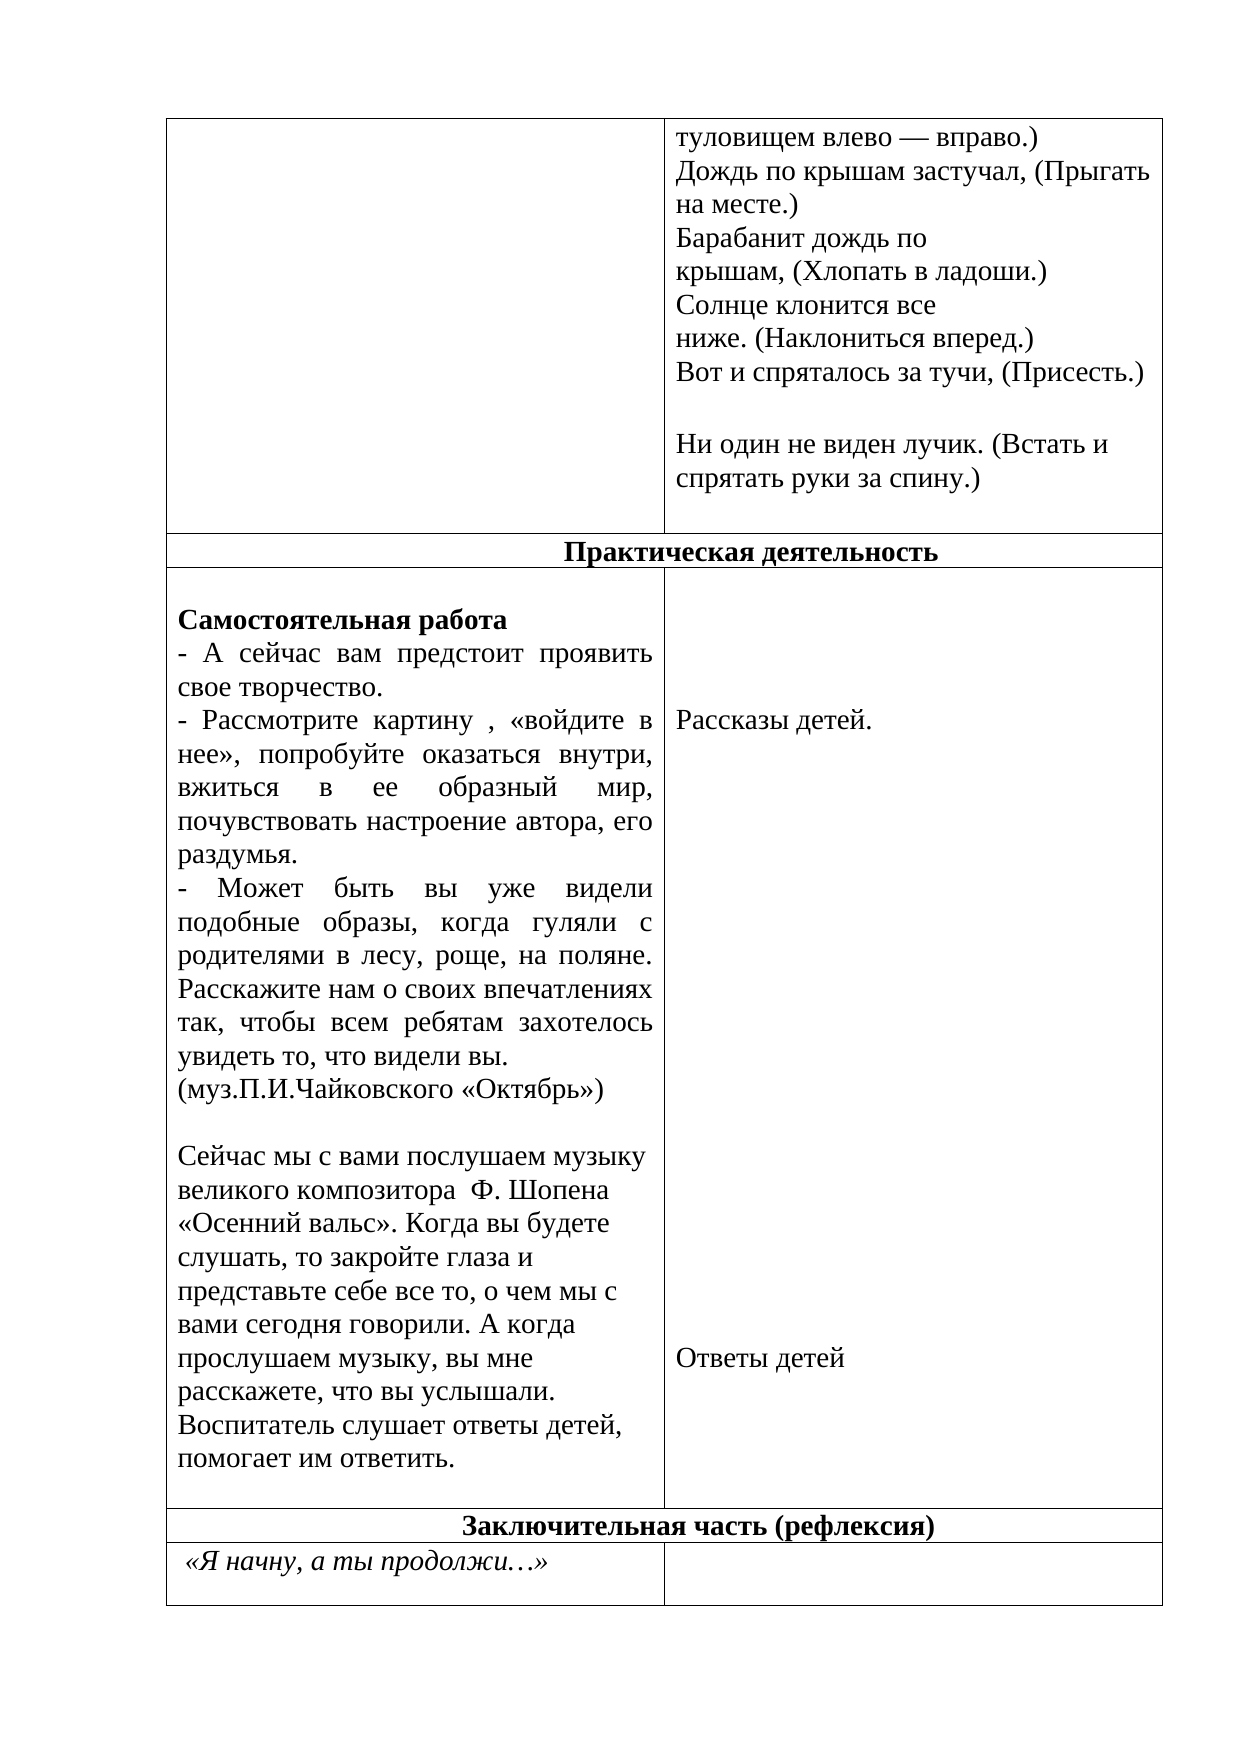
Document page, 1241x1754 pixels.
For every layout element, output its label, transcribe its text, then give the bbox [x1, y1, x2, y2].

table_cell [167, 119, 664, 533]
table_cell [167, 1543, 664, 1605]
table_cell Заключительная часть (рефлексия) [167, 1509, 1162, 1542]
table_cell [665, 1543, 1162, 1605]
table_cell Самостоятельная работа - А сейчас вам предстоит проявить свое творчество. - Рассмотрите картину , «войдите в нее», попробуйте оказаться внутри, вжиться в ее образный мир, почувствовать настроение автора, его раздумья. - Может быть вы уже видели подобные образы, когда гуляли с родителями в лесу, роще, на поляне. Расскажите нам о своих впечатлениях так, чтобы всем ребятам захотелось увидеть то, что видели вы. (муз.П.И.Чайковского «Октябрь») Сейчас мы с вами послушаем музыку великого композитора Ф. Шопена «Осенний вальс». Когда вы будете слушать, то закройте глаза и представьте себе все то, о чем мы с вами сегодня говорили. А когда прослушаем музыку, вы мне расскажете, что вы услышали. Воспитатель слушает ответы детей, помогает им ответить. [167, 568, 664, 1507]
table_cell Практическая деятельность [167, 534, 1162, 567]
table_cell Рассказы детей. Ответы детей [665, 568, 1162, 1507]
